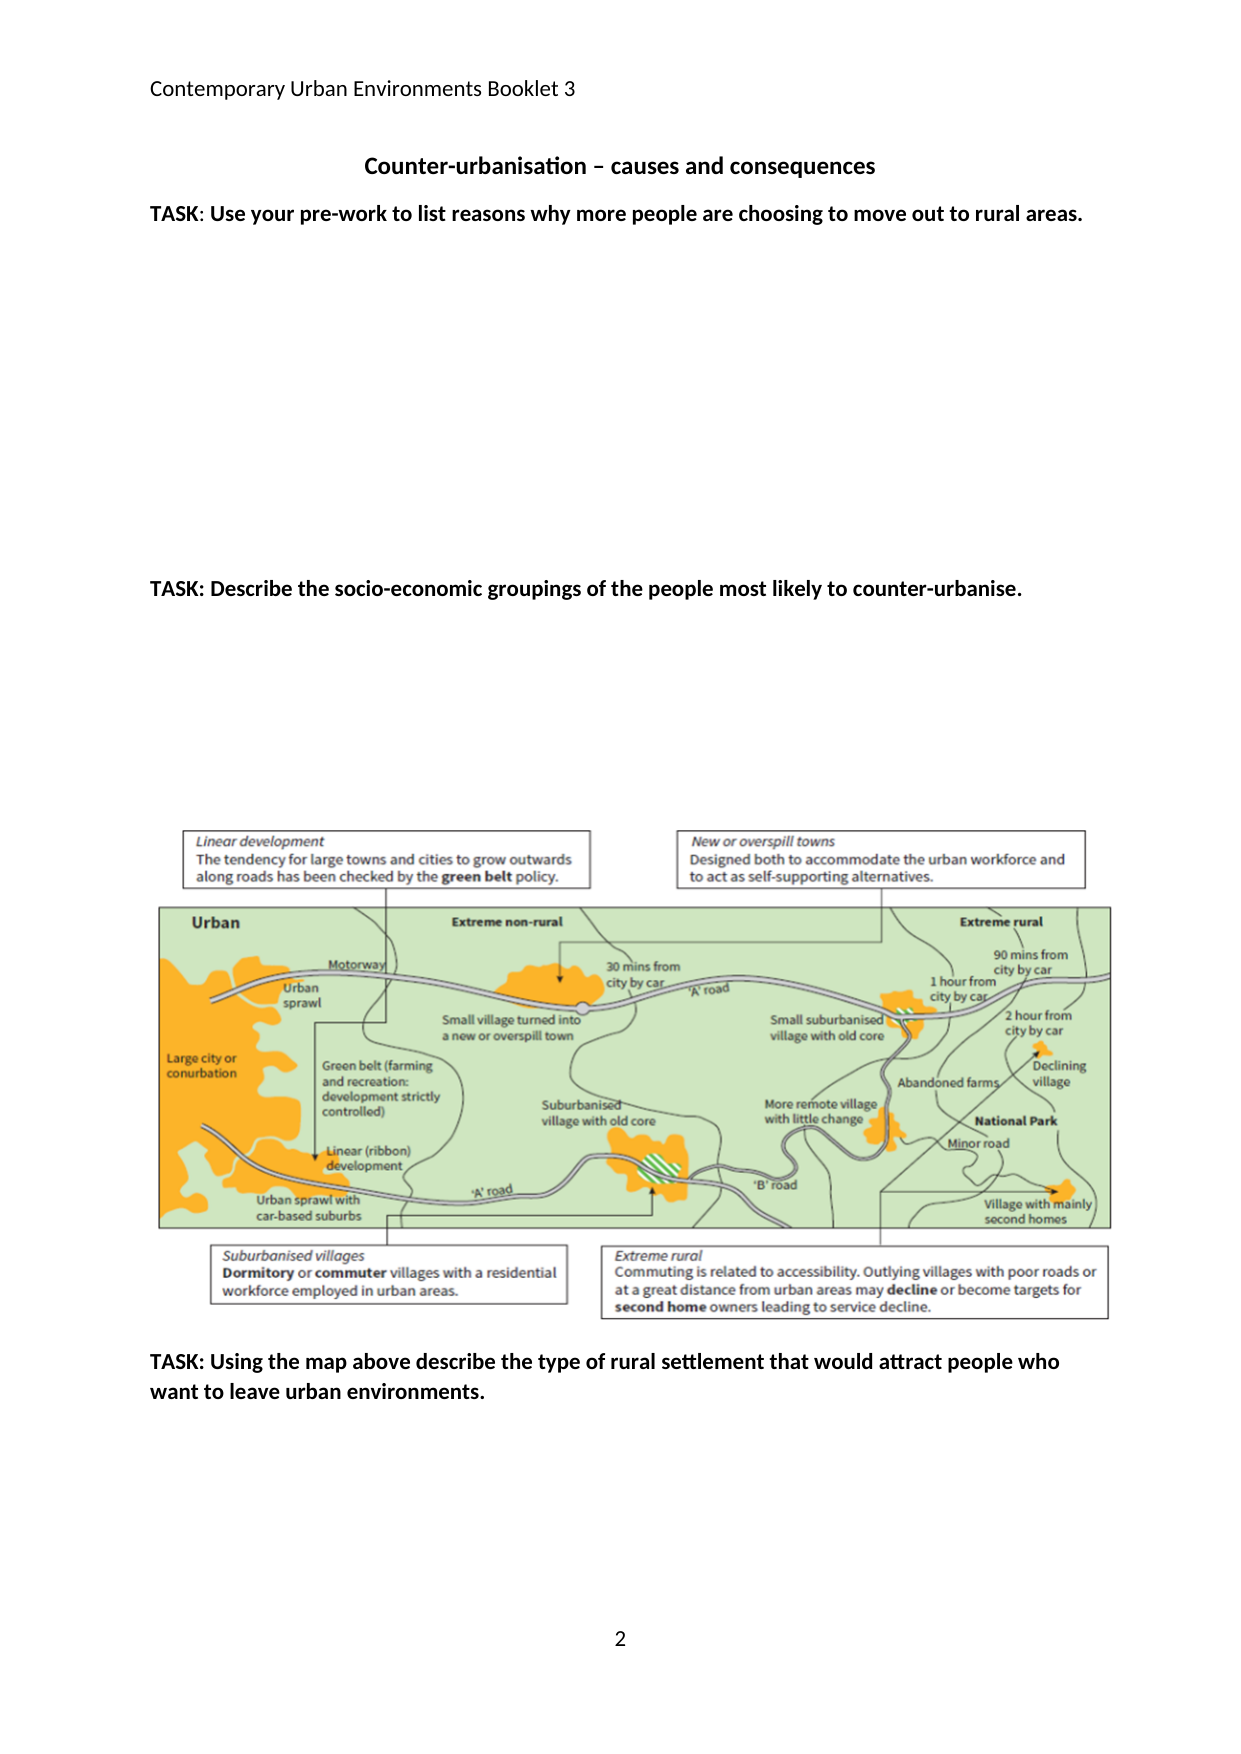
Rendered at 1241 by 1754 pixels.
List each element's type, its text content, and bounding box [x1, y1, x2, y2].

text TASK: Describe the socio-economic groupings of the people most likely to counter-urbanise. [150, 574, 1090, 603]
text TASK: Using the map above describe the type of rural settlement that would attract people who want to leave urban environments. [150, 1347, 1090, 1405]
picture [150, 808, 1155, 1328]
text Counter-urbanisation – causes and consequences [150, 150, 1090, 181]
text TASK: Use your pre-work to list reasons why more people are choosing to move out to rural areas. [150, 199, 1090, 228]
